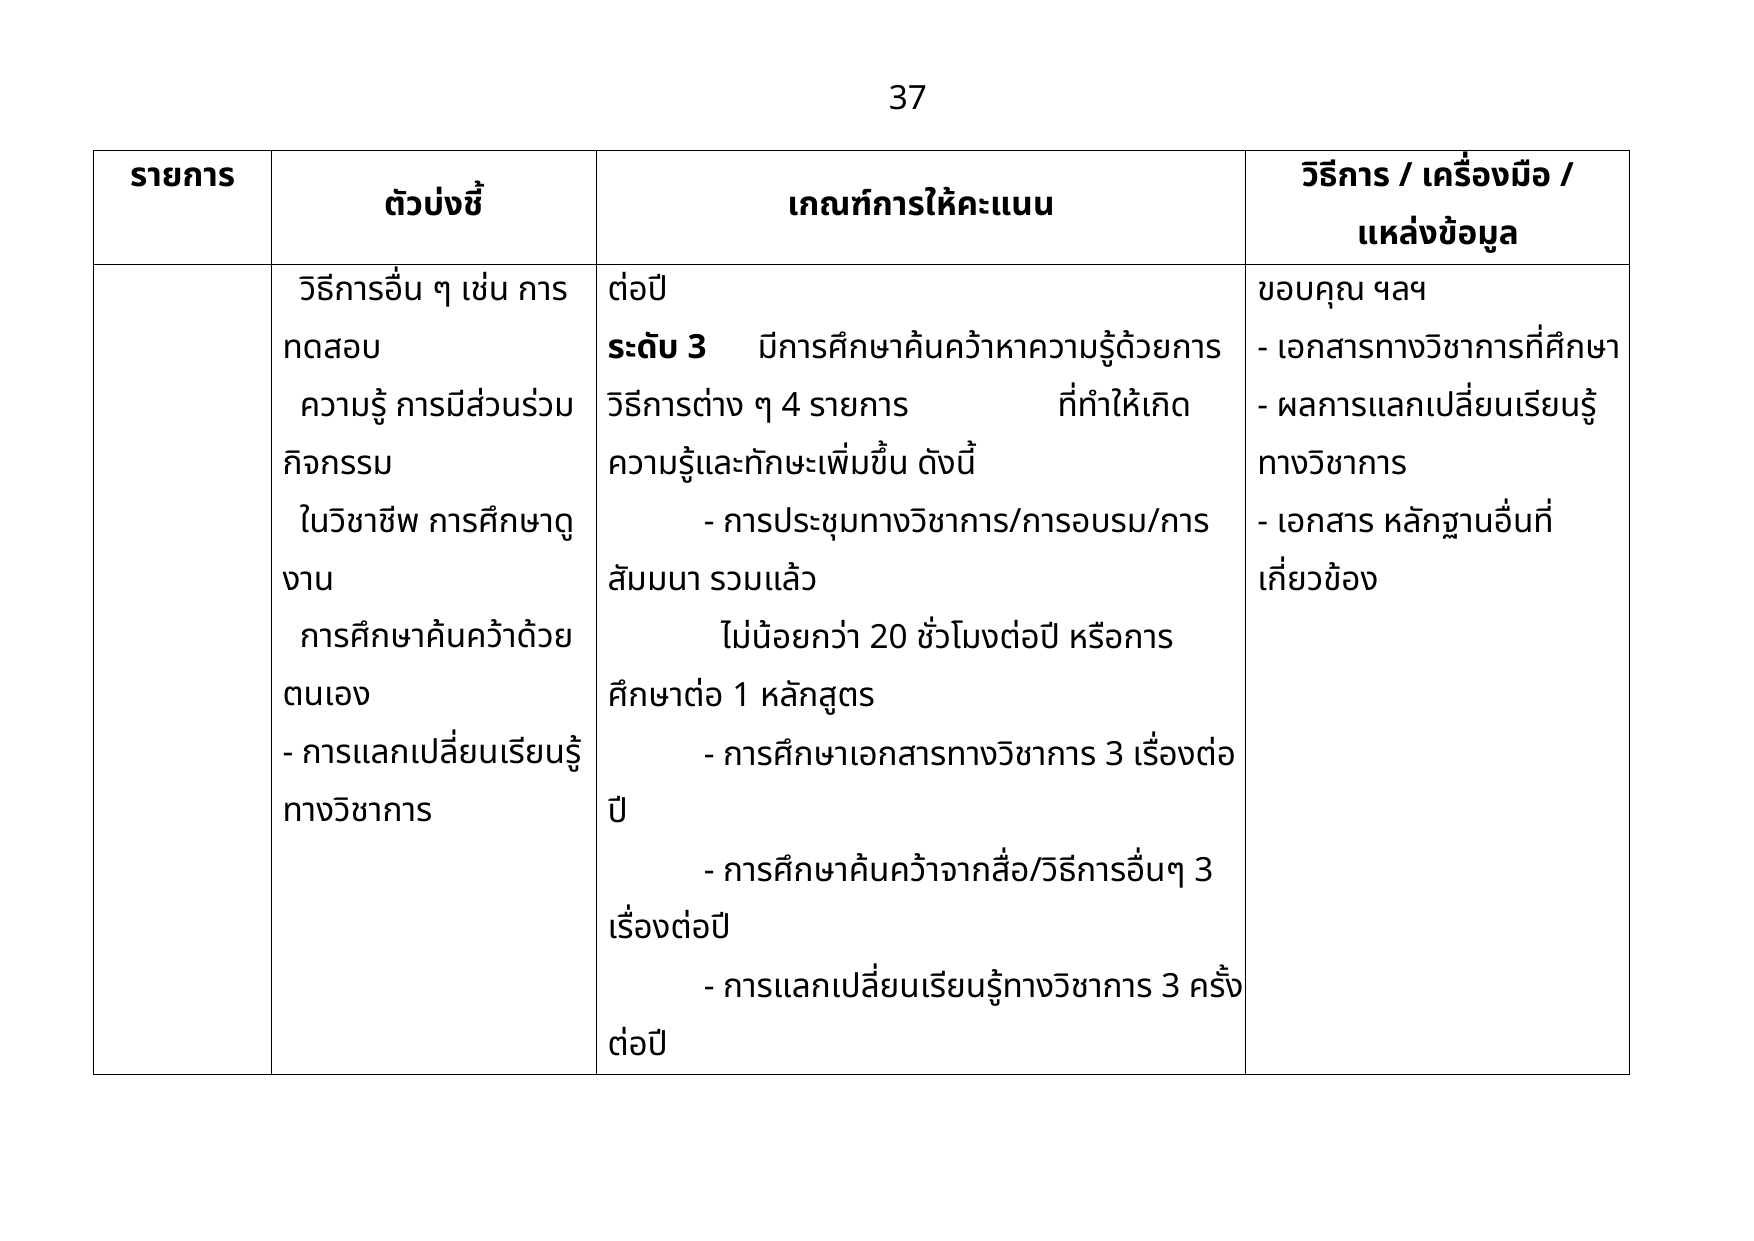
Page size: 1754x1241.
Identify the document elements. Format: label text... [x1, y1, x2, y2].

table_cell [1246, 265, 1629, 1074]
table_header รายการ [94, 151, 271, 264]
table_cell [272, 265, 596, 1074]
table_header เกณฑ์การให้คะแนน [597, 151, 1245, 264]
table_header วิธีการ / เครื่องมือ / แหล่งข้อมูล [1246, 151, 1629, 264]
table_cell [597, 265, 1245, 1074]
table_header ตัวบ่งชี้ [272, 151, 596, 264]
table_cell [94, 265, 271, 1074]
